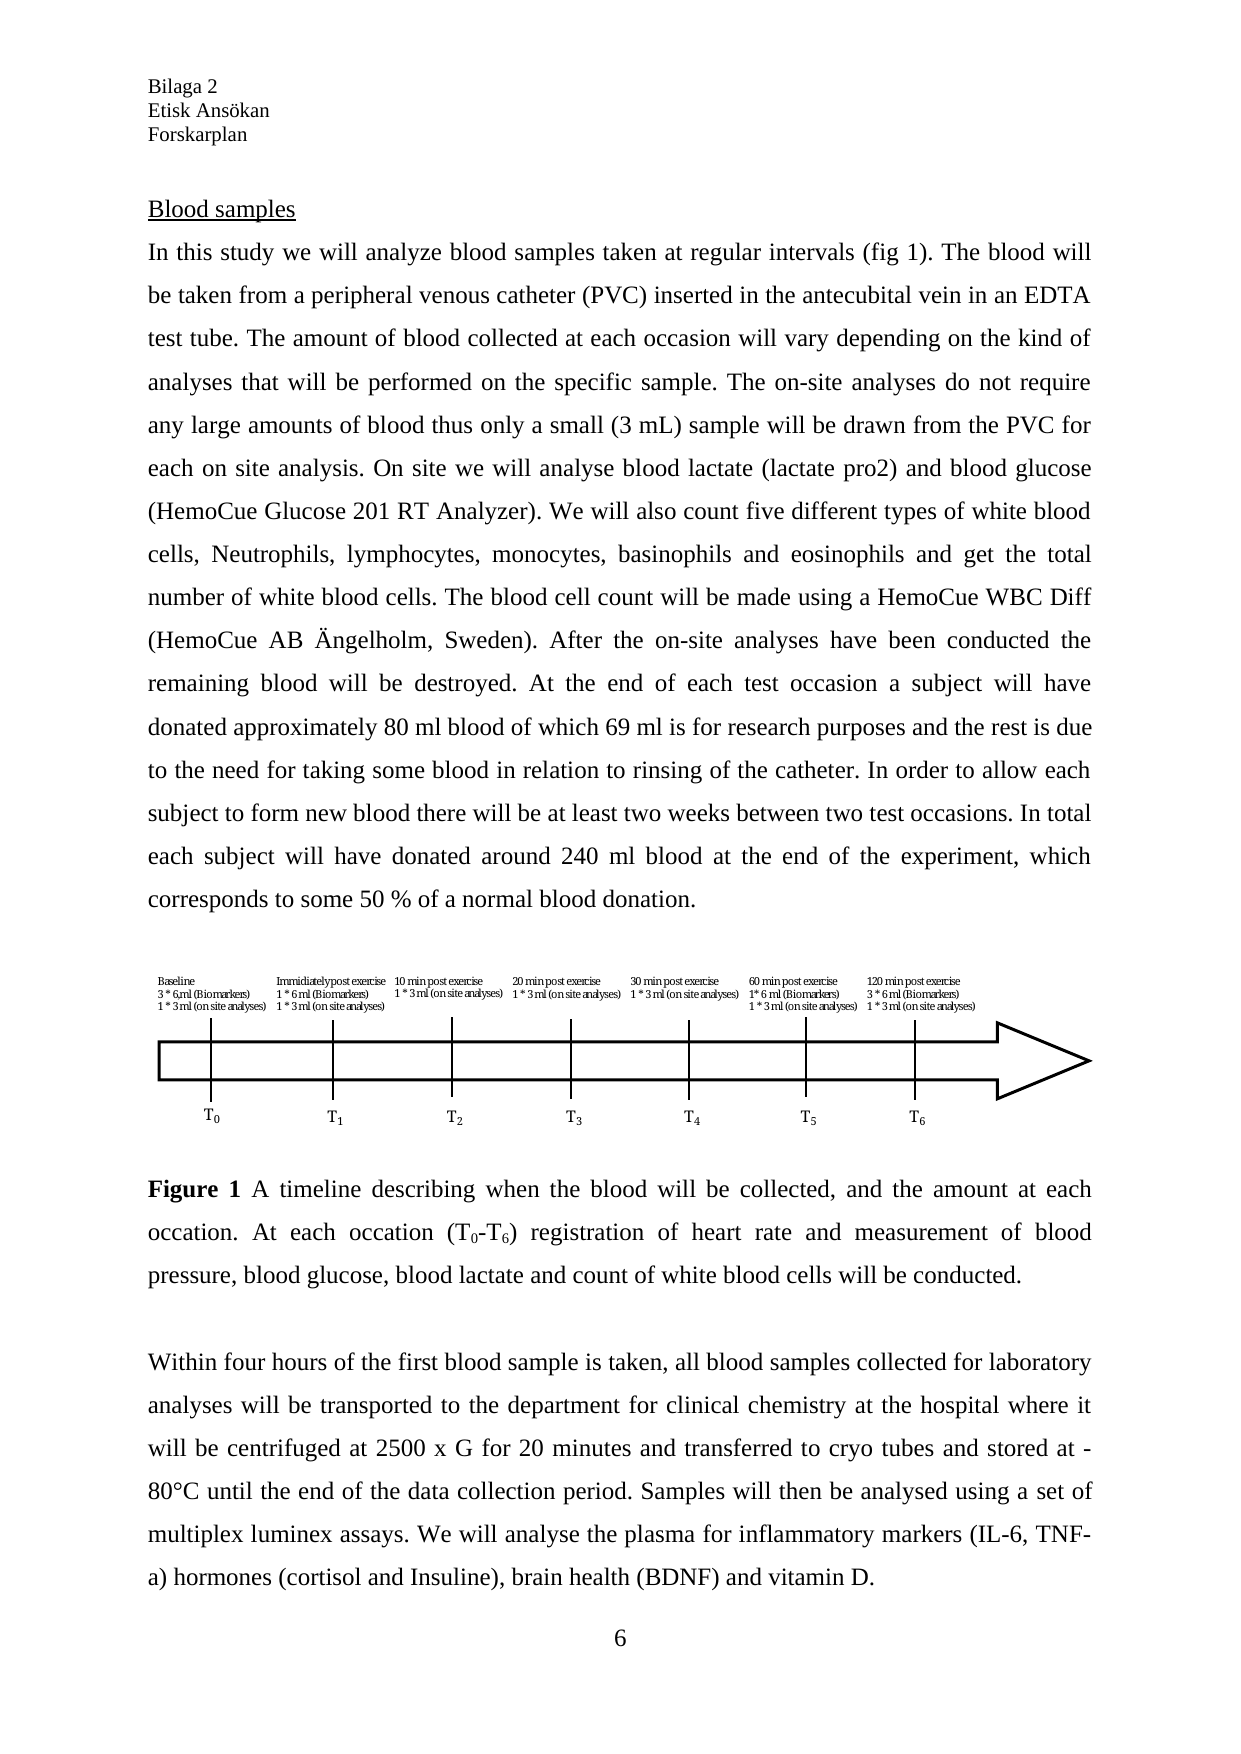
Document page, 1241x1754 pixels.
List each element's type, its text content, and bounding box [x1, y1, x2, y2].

text In this study we will analyze blood samples taken at regular intervals (fig 1). The blood will be taken from a peripheral venous catheter (PVC) inserted in the antecubital vein in an EDTA test tube. The amount of blood collected at each occasion will vary depending on the kind of analyses that will be performed on the specific sample. The on-site analyses do not require any large amounts of blood thus only a small (3 mL) sample will be drawn from the PVC for each on site analysis. On site we will analyse blood lactate (lactate pro2) and blood glucose (HemoCue Glucose 201 RT Analyzer). We will also count five different types of white blood cells, Neutrophils, lymphocytes, monocytes, basinophils and eosinophils and get the total number of white blood cells. The blood cell count will be made using a HemoCue WBC Diff (HemoCue AB Ängelholm, Sweden). After the on-site analyses have been conducted the remaining blood will be destroyed. At the end of each test occasion a subject will have donated approximately 80 ml blood of which 69 ml is for research purposes and the rest is due to the need for taking some blood in relation to rinsing of the catheter. In order to allow each subject to form new blood there will be at least two weeks between two test occasions. In total each subject will have donated around 240 ml blood at the end of the experiment, which corresponds to some 50 % of a normal blood donation. [148, 237, 1093, 913]
text Figure 1 A timeline describing when the blood will be collected, and the amount at each occation. At each occation (T0-T6) registration of heart rate and measurement of blood pressure, blood glucose, blood lactate and count of white blood cells will be conducted. [148, 1174, 1093, 1289]
text Within four hours of the first blood sample is taken, all blood samples collected for laboratory analyses will be transported to the department for clinical chemistry at the hospital where it will be centrifuged at 2500 x G for 20 minutes and transferred to cryo tubes and stored at -80°C until the end of the data collection period. Samples will then be analysed using a set of multiplex luminex assays. We will analyse the plasma for inflammatory markers (IL-6, TNF-a) hormones (cortisol and Insuline), brain health (BDNF) and vitamin D. [148, 1347, 1093, 1591]
text Blood samples [148, 194, 1093, 223]
